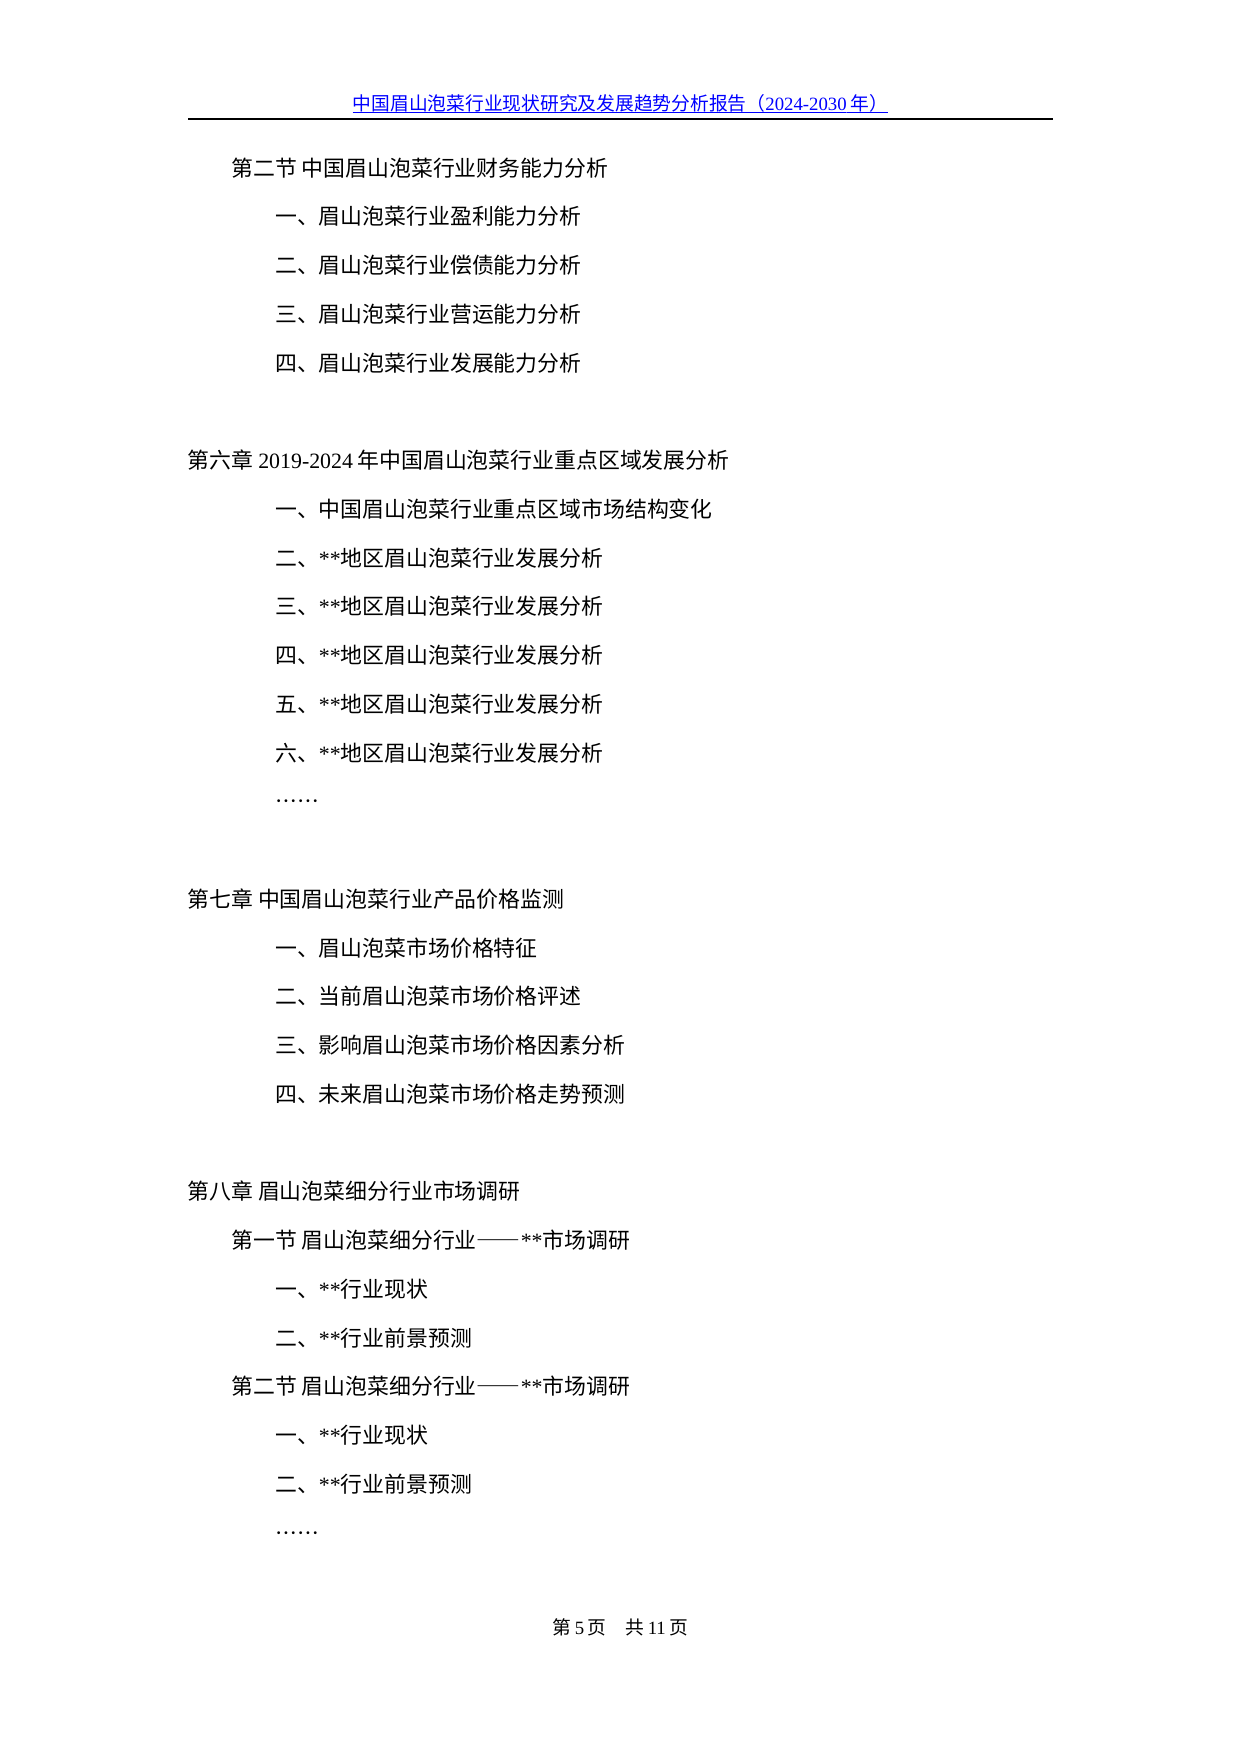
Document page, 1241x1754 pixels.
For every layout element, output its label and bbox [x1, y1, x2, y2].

text [187, 150, 1053, 1548]
